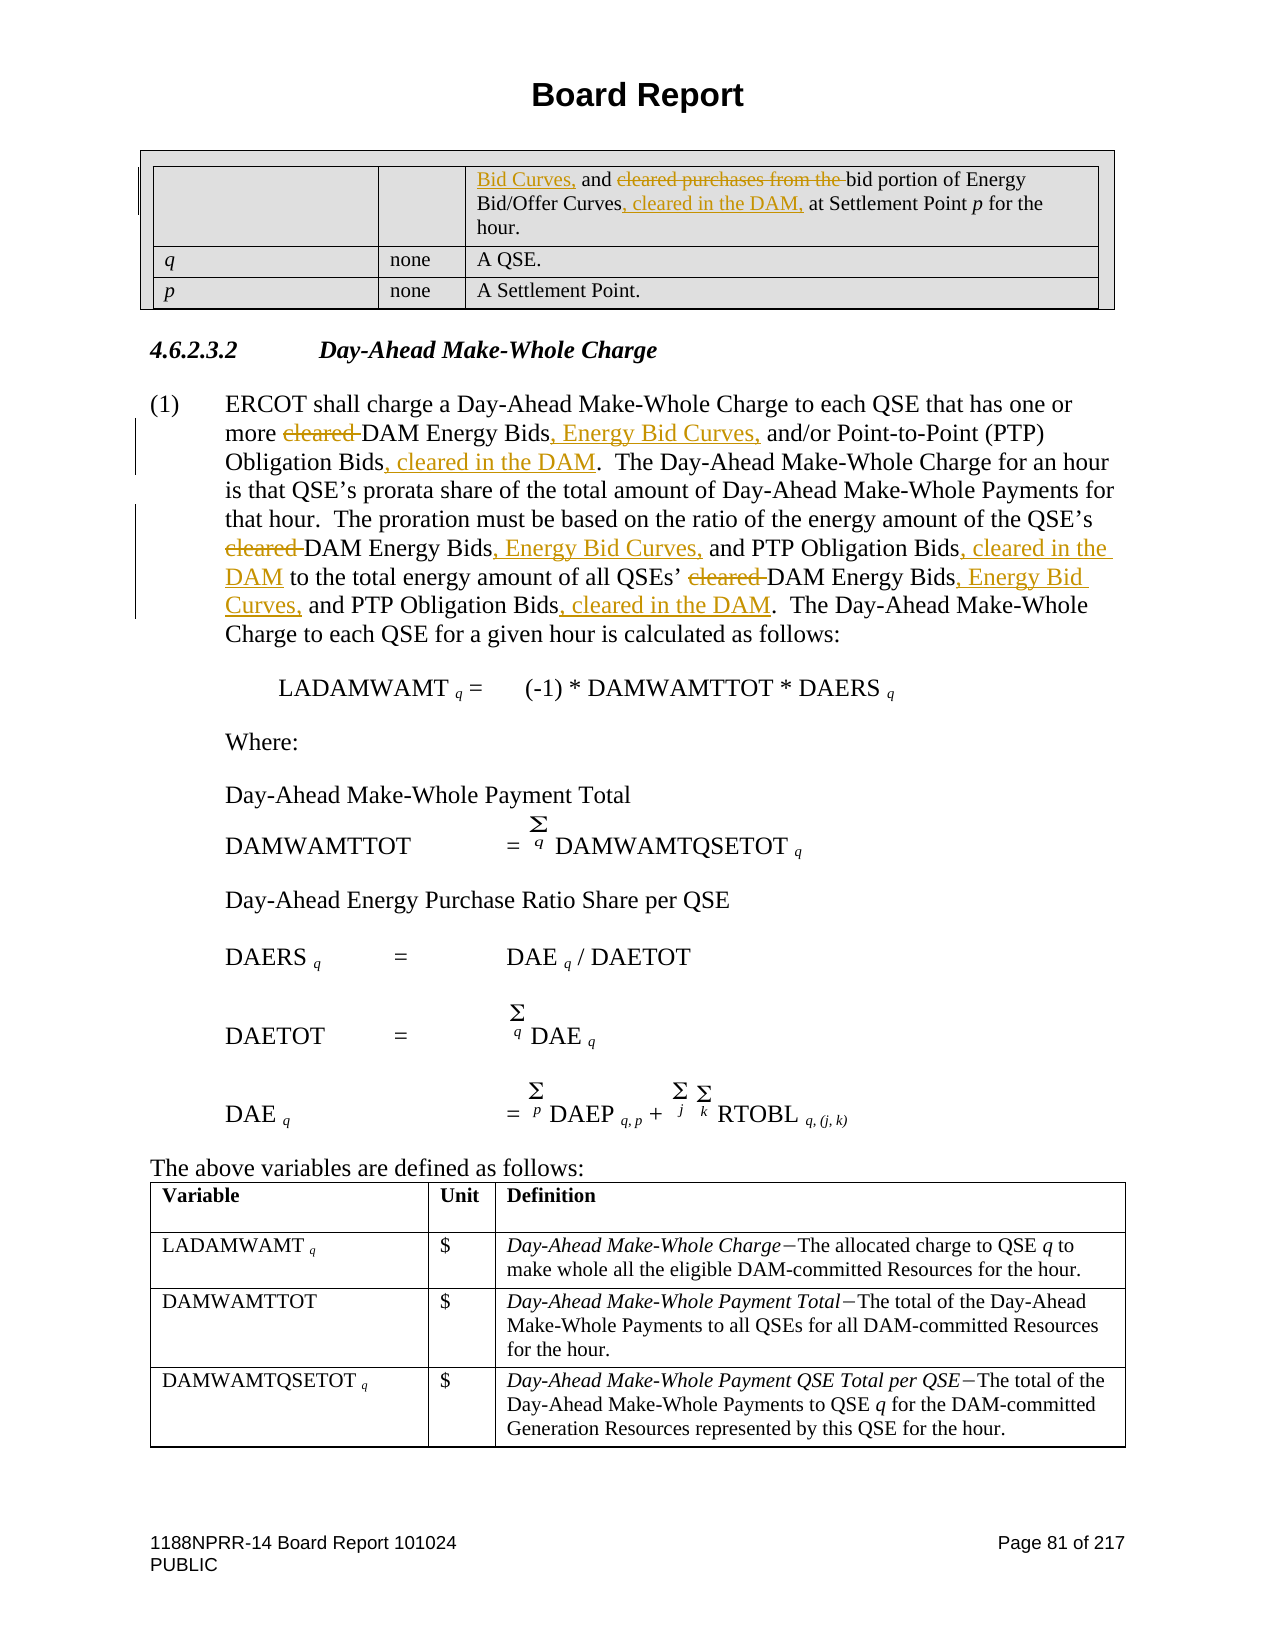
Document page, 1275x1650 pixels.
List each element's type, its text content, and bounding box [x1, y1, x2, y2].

table_cell Day-Ahead Make-Whole Payment QSE Total per QSEThe total of the Day-Ahead Make-Whole Payments to QSE q for the DAM-committed Generation Resources represented by this QSE for the hour. [496, 1368, 1125, 1446]
table_cell Day-Ahead Make-Whole ChargeThe allocated charge to QSE q to make whole all the eligible DAM-committed Resources for the hour. [496, 1233, 1125, 1287]
text DAERS q = DAE q / DAETOT [225, 942, 1125, 971]
text (1) ERCOT shall charge a Day-Ahead Make-Whole Charge to each QSE that has one or more DAM Energy Bids and/or Point-to-Point (PTP) Obligation Bids. The Day-Ahead Make-Whole Charge for an hour is that QSE’s prorata share of the total amount of Day-Ahead Make-Whole Payments for that hour. The proration must be based on the ratio of the energy amount of the QSE’s DAM Energy Bids and PTP Obligation Bids to the total energy amount of all QSEs’ DAM Energy Bids and PTP Obligation Bids. The Day-Ahead Make-Whole Charge to each QSE for a given hour is calculated as follows: [150, 389, 1125, 648]
text Day-Ahead Energy Purchase Ratio Share per QSE [150, 885, 1125, 914]
table_cell $ [429, 1368, 495, 1446]
table_cell DAMWAMTQSETOT q [151, 1368, 428, 1446]
table_header Definition [496, 1183, 1125, 1232]
table_header Variable [151, 1183, 428, 1232]
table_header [141, 151, 1114, 309]
table_cell $ [429, 1289, 495, 1367]
text Day-Ahead Make-Whole Payment Total [150, 780, 1125, 809]
table_cell $ [429, 1233, 495, 1287]
text DAMWAMTTOT = DAMWAMTQSETOT q [225, 809, 1125, 860]
table_cell LADAMWAMT q [151, 1233, 428, 1287]
text LADAMWAMT q = (-1) * DAMWAMTTOT * DAERS q [272, 673, 1125, 702]
text Where: [150, 727, 1125, 755]
text The above variables are defined as follows: [150, 1153, 1125, 1182]
table_cell DAMWAMTTOT [151, 1289, 428, 1367]
table_header Unit [429, 1183, 495, 1232]
text DAE q = DAEP q, p + RTOBL q, (j, k) [225, 1075, 1125, 1128]
table_cell Day-Ahead Make-Whole Payment TotalThe total of the Day-Ahead Make-Whole Payments to all QSEs for all DAM-committed Resources for the hour. [496, 1289, 1125, 1367]
text 4.6.2.3.2 Day-Ahead Make-Whole Charge [150, 335, 1125, 364]
text DAETOT = DAE q [225, 996, 1125, 1050]
